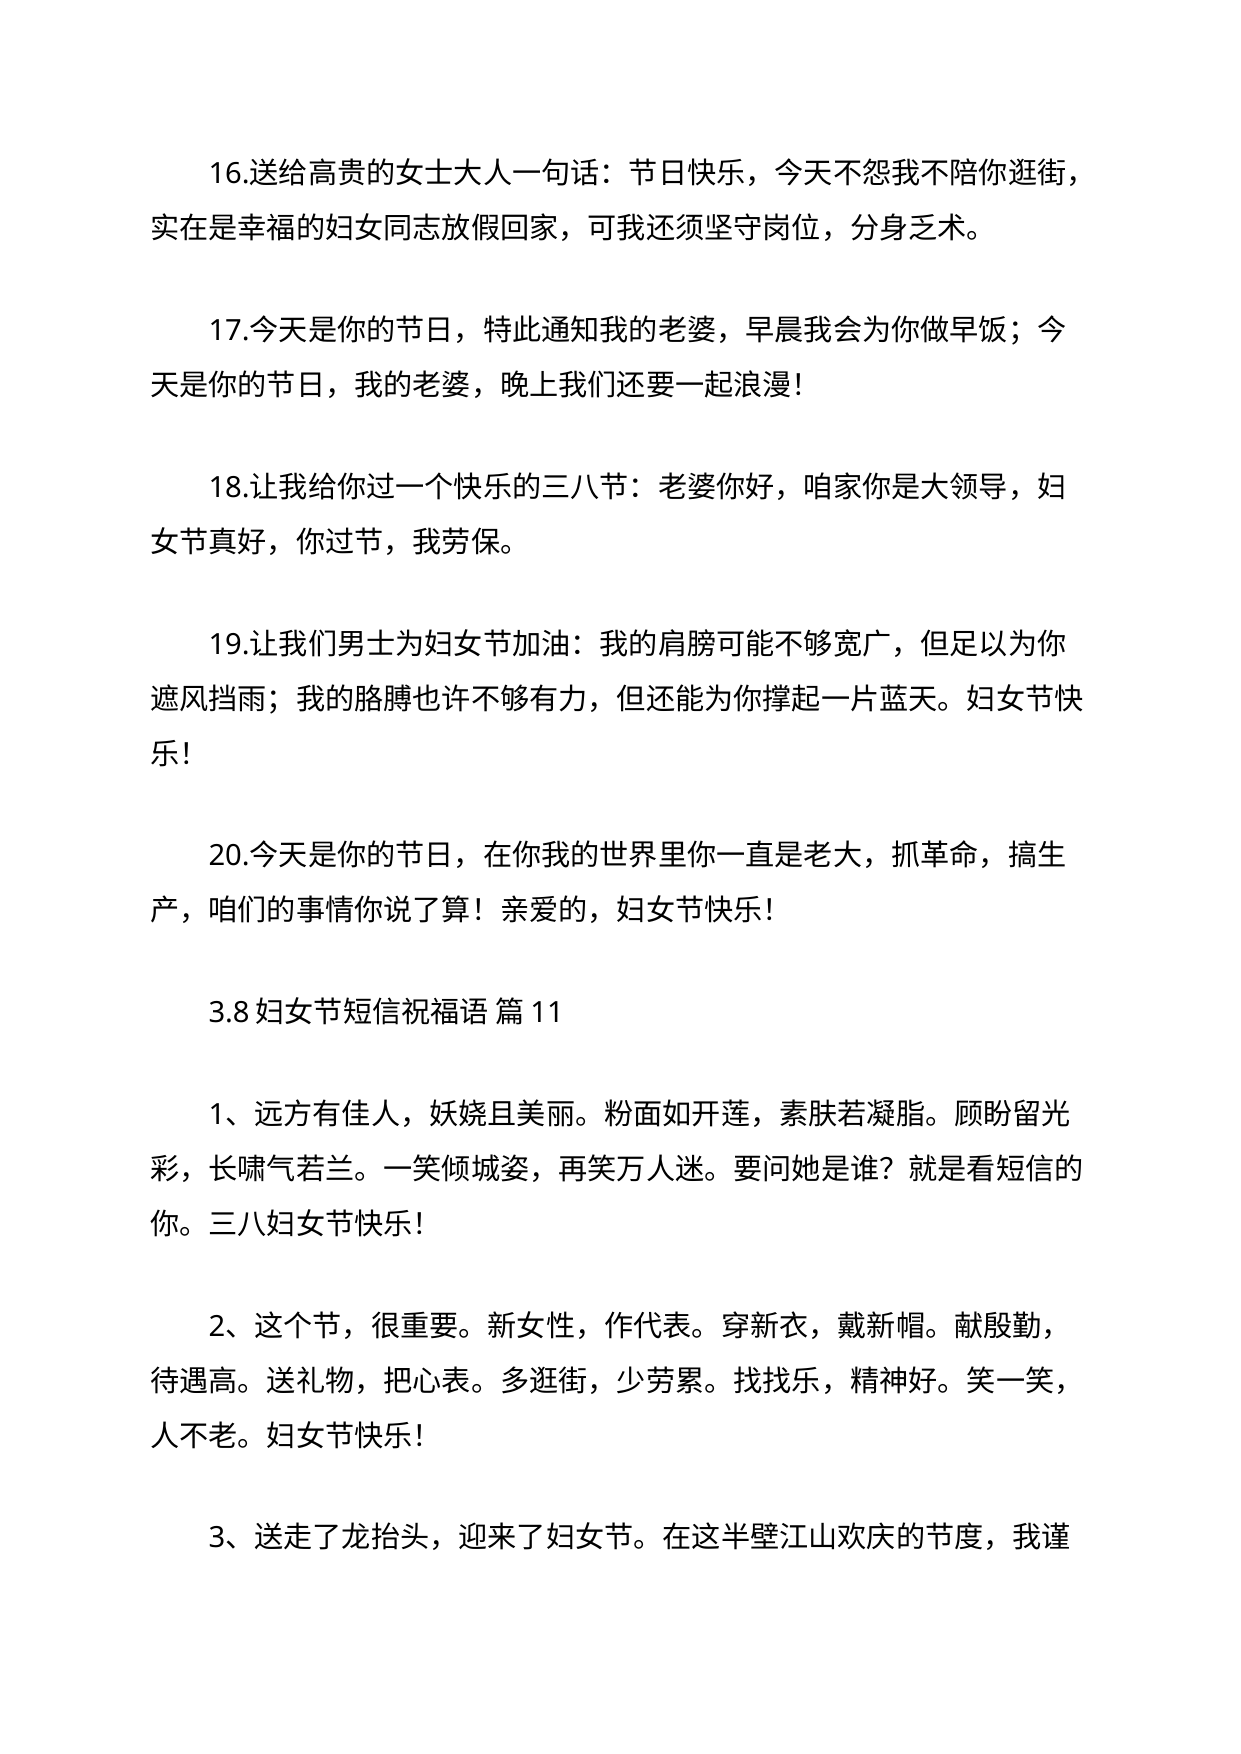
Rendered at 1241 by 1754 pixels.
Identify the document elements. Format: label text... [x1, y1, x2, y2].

text 1、远方有佳人，妖娆且美丽。粉面如开莲，素肤若凝脂。顾盼留光彩，长啸气若兰。一笑倾城姿，再笑万人迷。要问她是谁？就是看短信的你。三八妇女节快乐！ [150, 1091, 1090, 1243]
text 18.让我给你过一个快乐的三八节：老婆你好，咱家你是大领导，妇女节真好，你过节，我劳保。 [150, 463, 1090, 561]
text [150, 1514, 1090, 1556]
text 3.8妇女节短信祝福语 篇11 [150, 989, 1090, 1031]
text 20.今天是你的节日，在你我的世界里你一直是老大，抓革命，搞生产，咱们的事情你说了算！亲爱的，妇女节快乐！ [150, 832, 1090, 929]
text 16.送给高贵的女士大人一句话：节日快乐，今天不怨我不陪你逛街，实在是幸福的妇女同志放假回家，可我还须坚守岗位，分身乏术。 [150, 150, 1090, 247]
text 2、这个节，很重要。新女性，作代表。穿新衣，戴新帽。献殷勤，待遇高。送礼物，把心表。多逛街，少劳累。找找乐，精神好。笑一笑，人不老。妇女节快乐！ [150, 1302, 1090, 1454]
text 17.今天是你的节日，特此通知我的老婆，早晨我会为你做早饭；今天是你的节日，我的老婆，晚上我们还要一起浪漫！ [150, 307, 1090, 404]
text 19.让我们男士为妇女节加油：我的肩膀可能不够宽广，但足以为你遮风挡雨；我的胳膊也许不够有力，但还能为你撑起一片蓝天。妇女节快乐！ [150, 620, 1090, 772]
